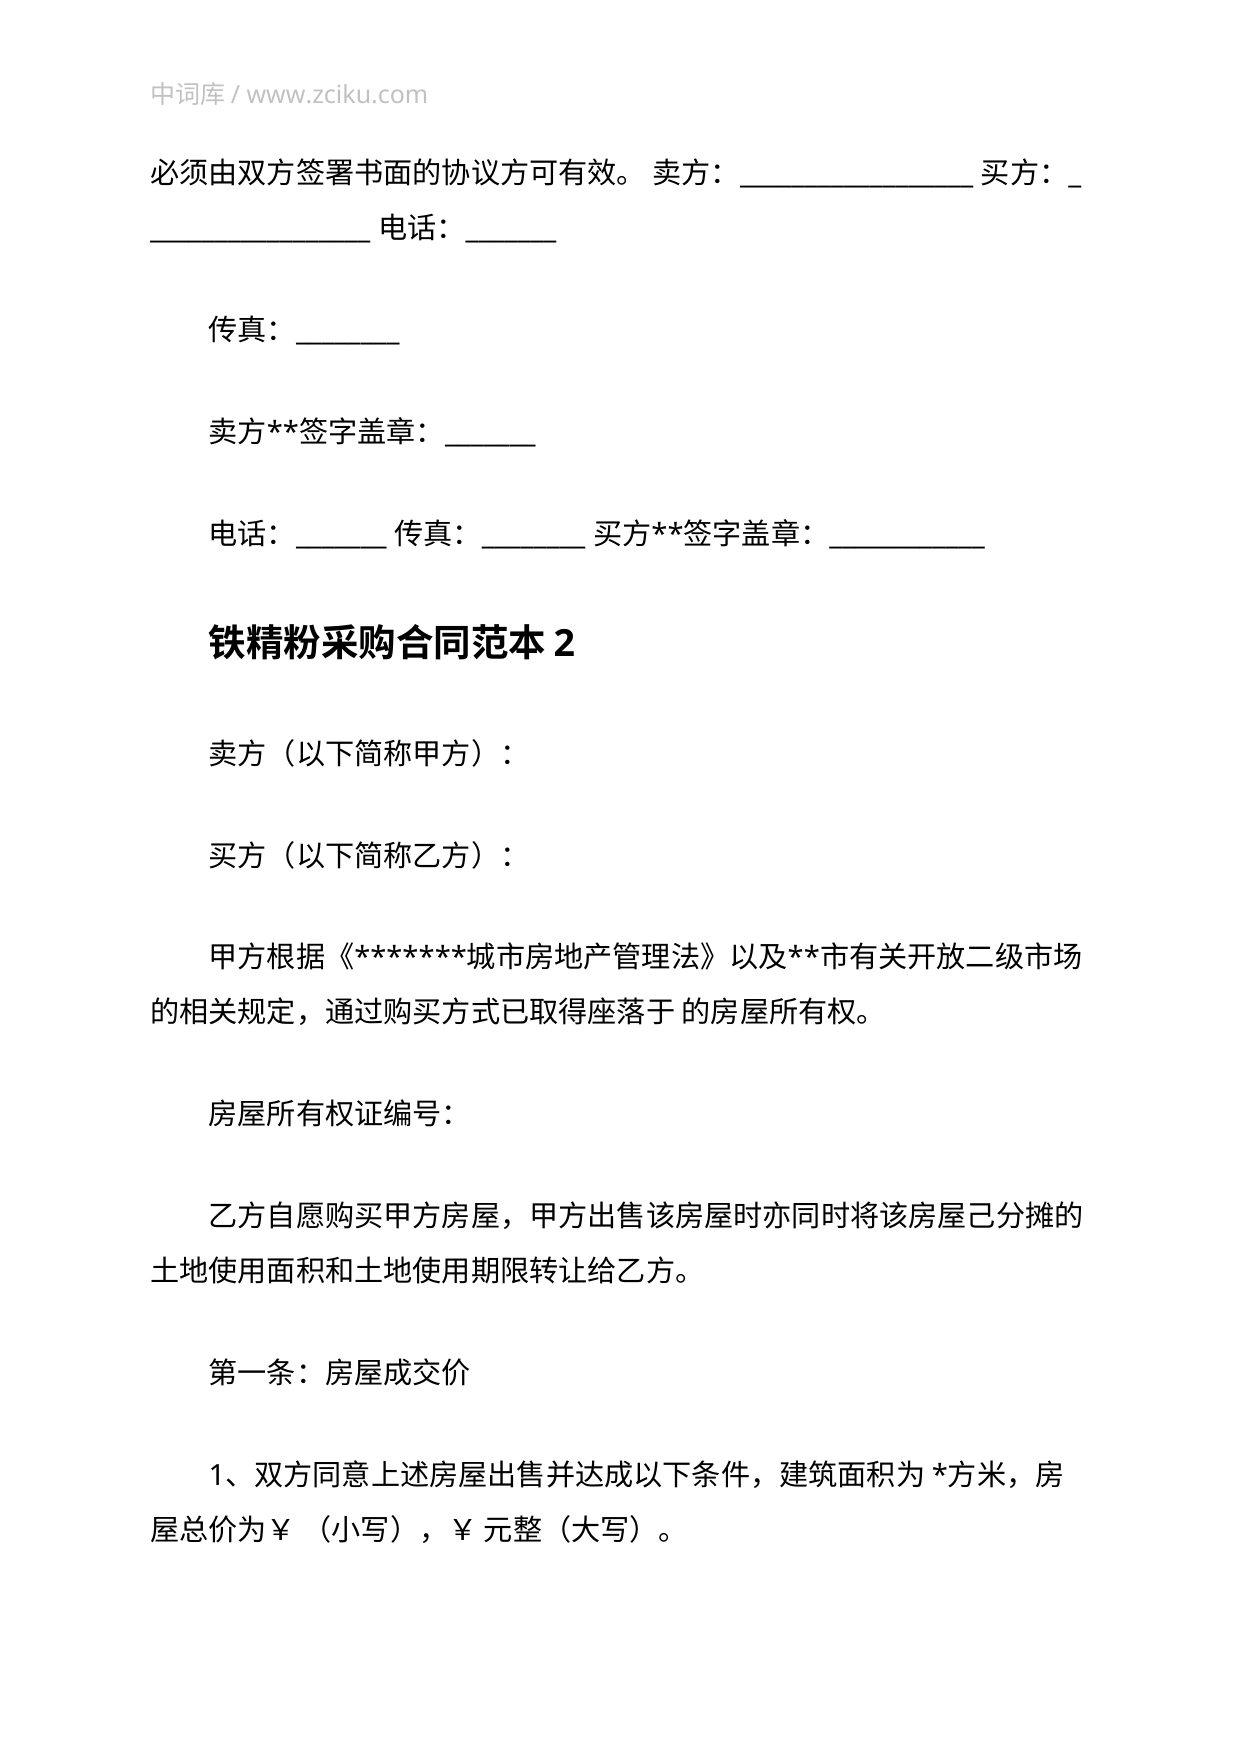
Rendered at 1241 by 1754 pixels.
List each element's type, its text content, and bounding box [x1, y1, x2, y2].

text 房屋所有权证编号： [150, 1091, 1090, 1133]
text 买方（以下简称乙方）： [150, 832, 1090, 874]
text 传真：________ [150, 307, 1090, 349]
text 铁精粉采购合同范本2 [150, 613, 1090, 667]
text 卖方**签字盖章：_______ [150, 409, 1090, 451]
text 第一条：房屋成交价 [150, 1349, 1090, 1392]
text 电话：_______ 传真：________ 买方**签字盖章：____________ [150, 511, 1090, 553]
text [150, 150, 1090, 247]
text 乙方自愿购买甲方房屋，甲方出售该房屋时亦同时将该房屋己分摊的土地使用面积和土地使用期限转让给乙方。 [150, 1193, 1090, 1290]
text 甲方根据《*******城市房地产管理法》以及**市有关开放二级市场的相关规定，通过购买方式已取得座落于 的房屋所有权。 [150, 934, 1090, 1031]
text 卖方（以下简称甲方）： [150, 731, 1090, 773]
text 1、双方同意上述房屋出售并达成以下条件，建筑面积为 *方米，房屋总价为￥ （小写），￥ 元整（大写）。 [150, 1451, 1090, 1548]
